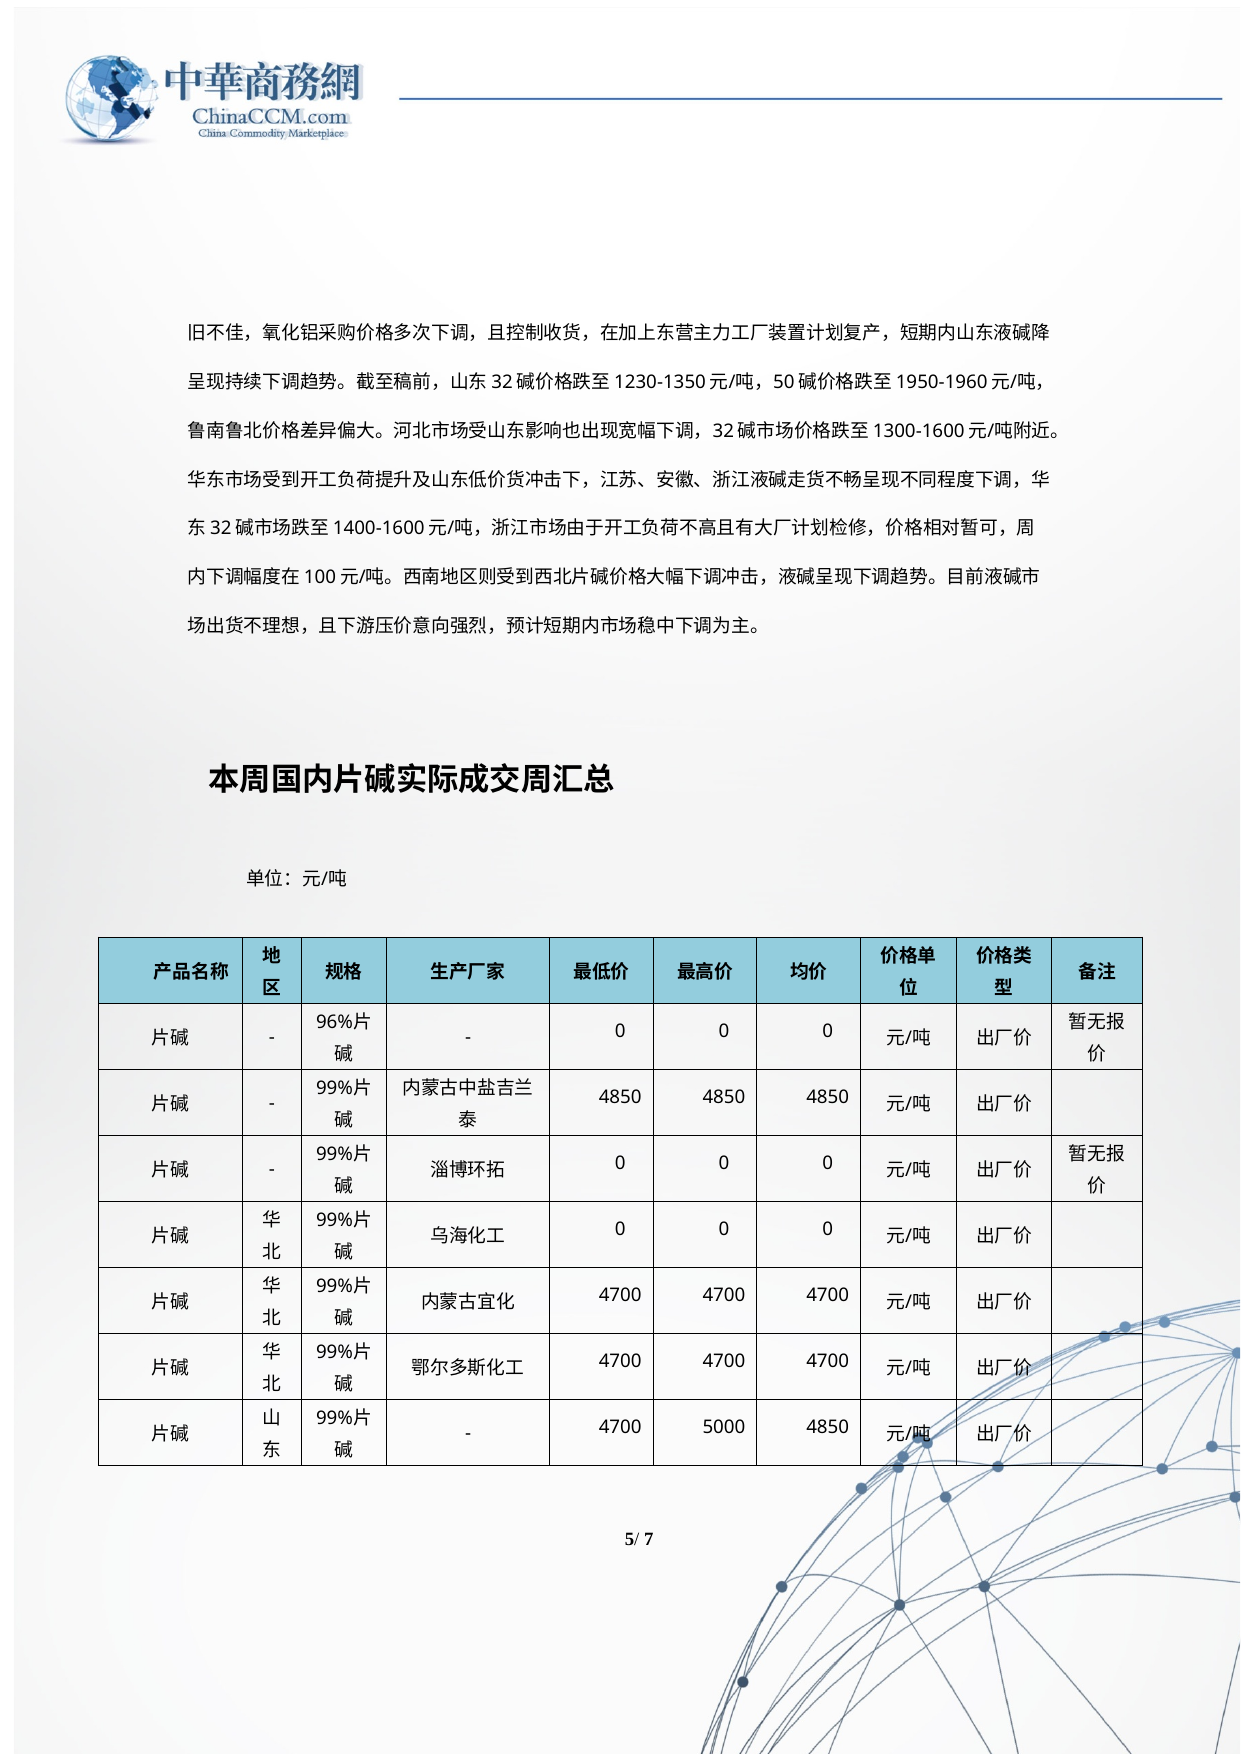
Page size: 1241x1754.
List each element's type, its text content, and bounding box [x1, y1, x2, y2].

table_cell 4700 [550, 1400, 653, 1465]
table_cell 淄博环拓 [387, 1136, 549, 1201]
table_header 备注 [1052, 938, 1142, 1003]
table_cell - [387, 1004, 549, 1069]
table_cell 乌海化工 [387, 1202, 549, 1267]
table_cell 4850 [757, 1070, 860, 1135]
table_cell 0 [654, 1004, 756, 1069]
table_cell 内蒙古中盐吉兰泰 [387, 1070, 549, 1135]
table_cell 4700 [654, 1268, 756, 1333]
table_cell 0 [550, 1004, 653, 1069]
table_header 价格类型 [957, 938, 1051, 1003]
table_cell 元/吨 [861, 1070, 956, 1135]
table_cell 元/吨 [861, 1268, 956, 1333]
table_cell 4700 [550, 1334, 653, 1399]
table_cell 96%片碱 [302, 1004, 386, 1069]
table_cell 出厂价 [957, 1202, 1051, 1267]
table_cell 99%片碱 [302, 1400, 386, 1465]
table_cell 内蒙古宜化 [387, 1268, 549, 1333]
table_cell 片碱 [99, 1334, 242, 1399]
table_cell 0 [550, 1202, 653, 1267]
table_cell 暂无报价 [1052, 1136, 1142, 1201]
table_cell 华北 [243, 1268, 301, 1333]
table_cell 4850 [757, 1400, 860, 1465]
table_cell 出厂价 [957, 1400, 1051, 1465]
table_cell 出厂价 [957, 1334, 1051, 1399]
table_cell 华北 [243, 1202, 301, 1267]
table_cell 片碱 [99, 1136, 242, 1201]
table_cell 片碱 [99, 1400, 242, 1465]
table_cell - [243, 1136, 301, 1201]
table_cell 4700 [654, 1334, 756, 1399]
table_cell [1052, 1334, 1142, 1399]
table_cell 0 [550, 1136, 653, 1201]
table_cell 4850 [654, 1070, 756, 1135]
table_header 地区 [243, 938, 301, 1003]
table_cell 0 [654, 1202, 756, 1267]
table_cell 出厂价 [957, 1070, 1051, 1135]
table_cell 4700 [550, 1268, 653, 1333]
table_cell [1052, 1070, 1142, 1135]
table_cell - [243, 1070, 301, 1135]
table_cell [1052, 1400, 1142, 1465]
table_header 均价 [757, 938, 860, 1003]
table_cell 0 [757, 1136, 860, 1201]
table_header 最低价 [550, 938, 653, 1003]
table_cell 4850 [550, 1070, 653, 1135]
table_cell 片碱 [99, 1004, 242, 1069]
picture [13, 7, 1241, 1754]
table_header 生产厂家 [387, 938, 549, 1003]
table_cell [1052, 1268, 1142, 1333]
table_cell 99%片碱 [302, 1136, 386, 1201]
text 本周国内片碱实际成交周汇总 [187, 745, 1053, 810]
table_cell 0 [654, 1136, 756, 1201]
table_cell 出厂价 [957, 1136, 1051, 1201]
text 单位：元/吨 [187, 861, 1053, 894]
table_cell 4700 [757, 1268, 860, 1333]
table_cell [1052, 1202, 1142, 1267]
table_cell 片碱 [99, 1202, 242, 1267]
table_cell 片碱 [99, 1268, 242, 1333]
table_cell 华北 [243, 1334, 301, 1399]
table_header 规格 [302, 938, 386, 1003]
table_cell 出厂价 [957, 1004, 1051, 1069]
table_cell 鄂尔多斯化工 [387, 1334, 549, 1399]
table_cell 元/吨 [861, 1202, 956, 1267]
table_cell 4700 [757, 1334, 860, 1399]
table_cell - [387, 1400, 549, 1465]
table_header 价格单位 [861, 938, 956, 1003]
table_header 最高价 [654, 938, 756, 1003]
table_cell 元/吨 [861, 1004, 956, 1069]
table_cell 99%片碱 [302, 1070, 386, 1135]
table_cell - [243, 1004, 301, 1069]
table_cell 5000 [654, 1400, 756, 1465]
table_cell 暂无报价 [1052, 1004, 1142, 1069]
table_cell 0 [757, 1202, 860, 1267]
table_cell 元/吨 [861, 1400, 956, 1465]
table_header 产品名称 [99, 938, 242, 1003]
table_cell 出厂价 [957, 1268, 1051, 1333]
table_cell 99%片碱 [302, 1268, 386, 1333]
table_cell 元/吨 [861, 1136, 956, 1201]
table_cell 0 [757, 1004, 860, 1069]
table_cell 99%片碱 [302, 1334, 386, 1399]
table_cell 99%片碱 [302, 1202, 386, 1267]
table_cell 元/吨 [861, 1334, 956, 1399]
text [187, 315, 1053, 640]
table_cell 山东 [243, 1400, 301, 1465]
table_cell 片碱 [99, 1070, 242, 1135]
